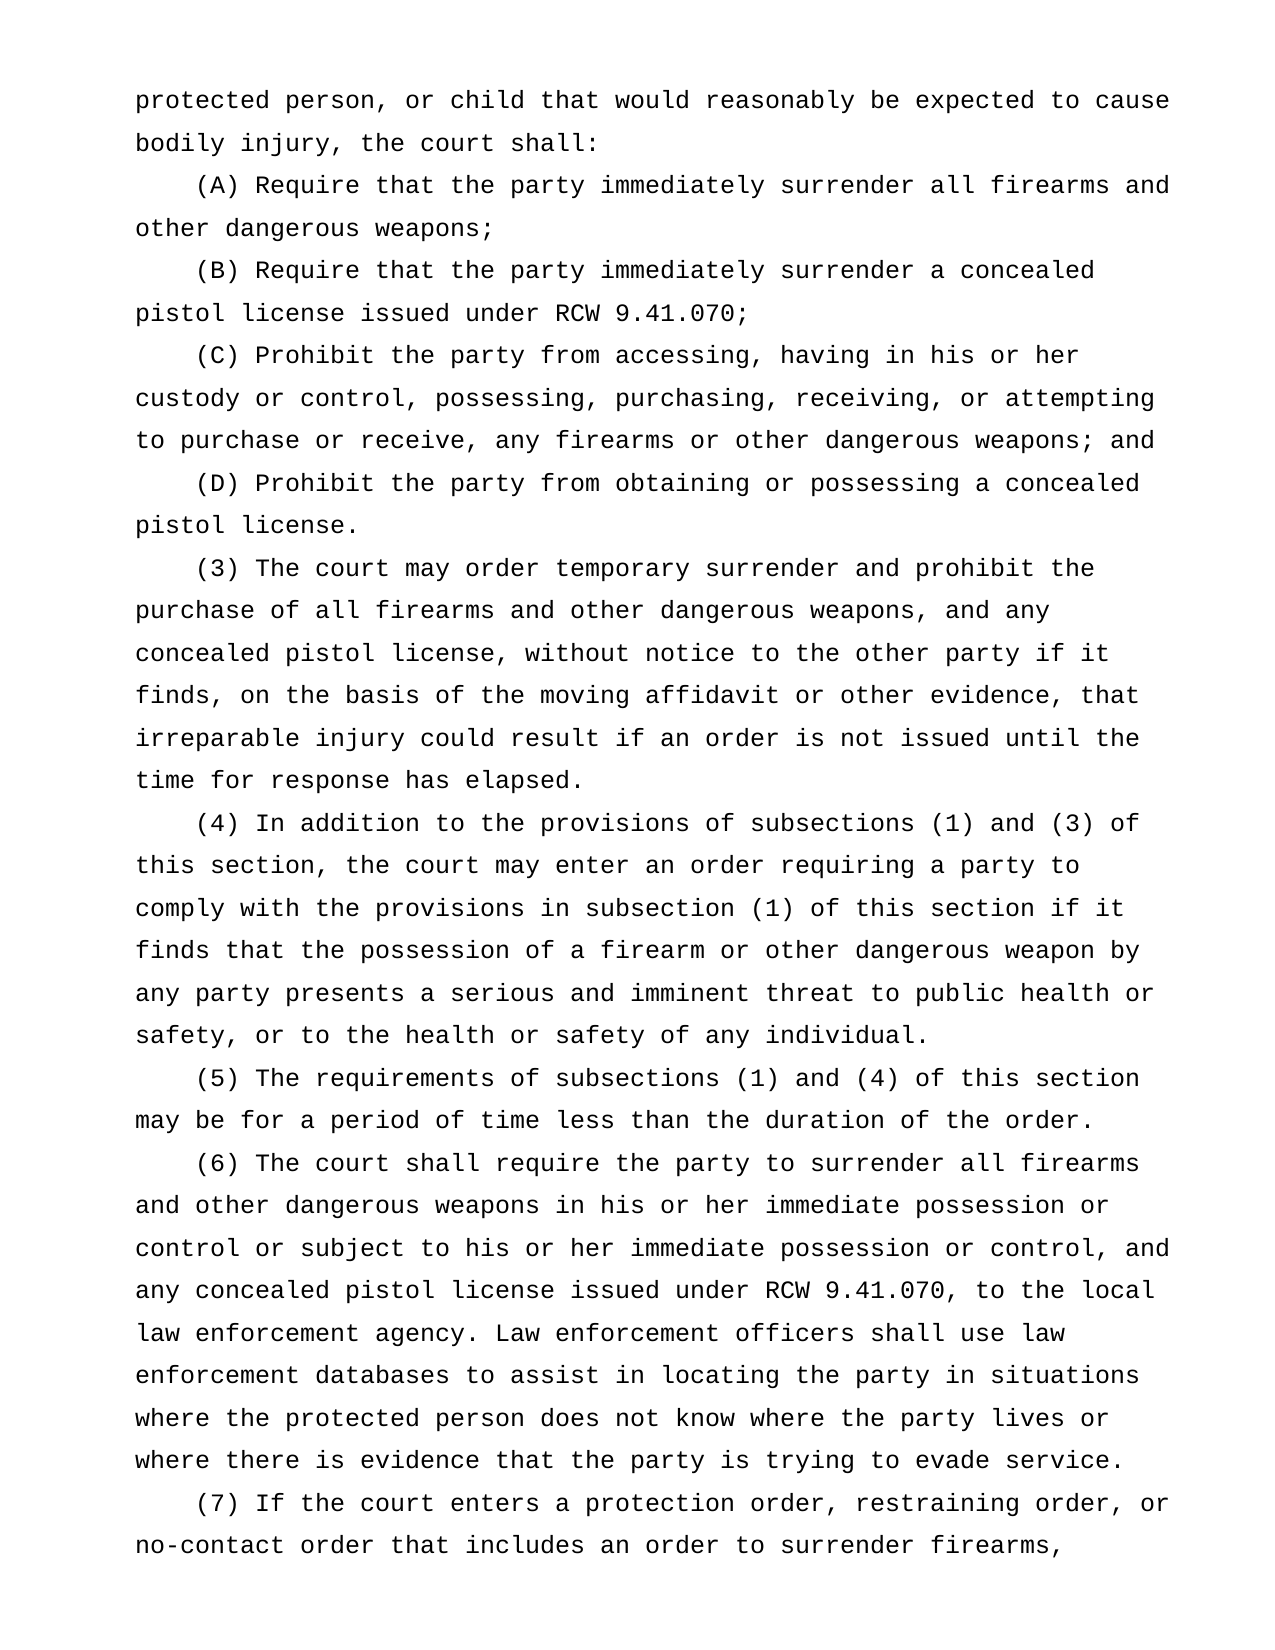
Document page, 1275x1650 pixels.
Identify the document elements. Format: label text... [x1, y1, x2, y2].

text (B) Require that the party immediately surrender a concealed pistol license issued under RCW 9.41.070; [135, 245, 1170, 330]
text (D) Prohibit the party from obtaining or possessing a concealed pistol license. [135, 457, 1170, 542]
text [135, 75, 1170, 160]
text (5) The requirements of subsections (1) and (4) of this section may be for a period of time less than the duration of the order. [135, 1052, 1170, 1137]
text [135, 1477, 1170, 1562]
text (3) The court may order temporary surrender and prohibit the purchase of all firearms and other dangerous weapons, and any concealed pistol license, without notice to the other party if it finds, on the basis of the moving affidavit or other evidence, that irreparable injury could result if an order is not issued until the time for response has elapsed. [135, 542, 1170, 797]
text (4) In addition to the provisions of subsections (1) and (3) of this section, the court may enter an order requiring a party to comply with the provisions in subsection (1) of this section if it finds that the possession of a firearm or other dangerous weapon by any party presents a serious and imminent threat to public health or safety, or to the health or safety of any individual. [135, 797, 1170, 1052]
text (6) The court shall require the party to surrender all firearms and other dangerous weapons in his or her immediate possession or control or subject to his or her immediate possession or control, and any concealed pistol license issued under RCW 9.41.070, to the local law enforcement agency. Law enforcement officers shall use law enforcement databases to assist in locating the party in situations where the protected person does not know where the party lives or where there is evidence that the party is trying to evade service. [135, 1137, 1170, 1477]
text (C) Prohibit the party from accessing, having in his or her custody or control, possessing, purchasing, receiving, or attempting to purchase or receive, any firearms or other dangerous weapons; and [135, 330, 1170, 457]
text (A) Require that the party immediately surrender all firearms and other dangerous weapons; [135, 160, 1170, 245]
